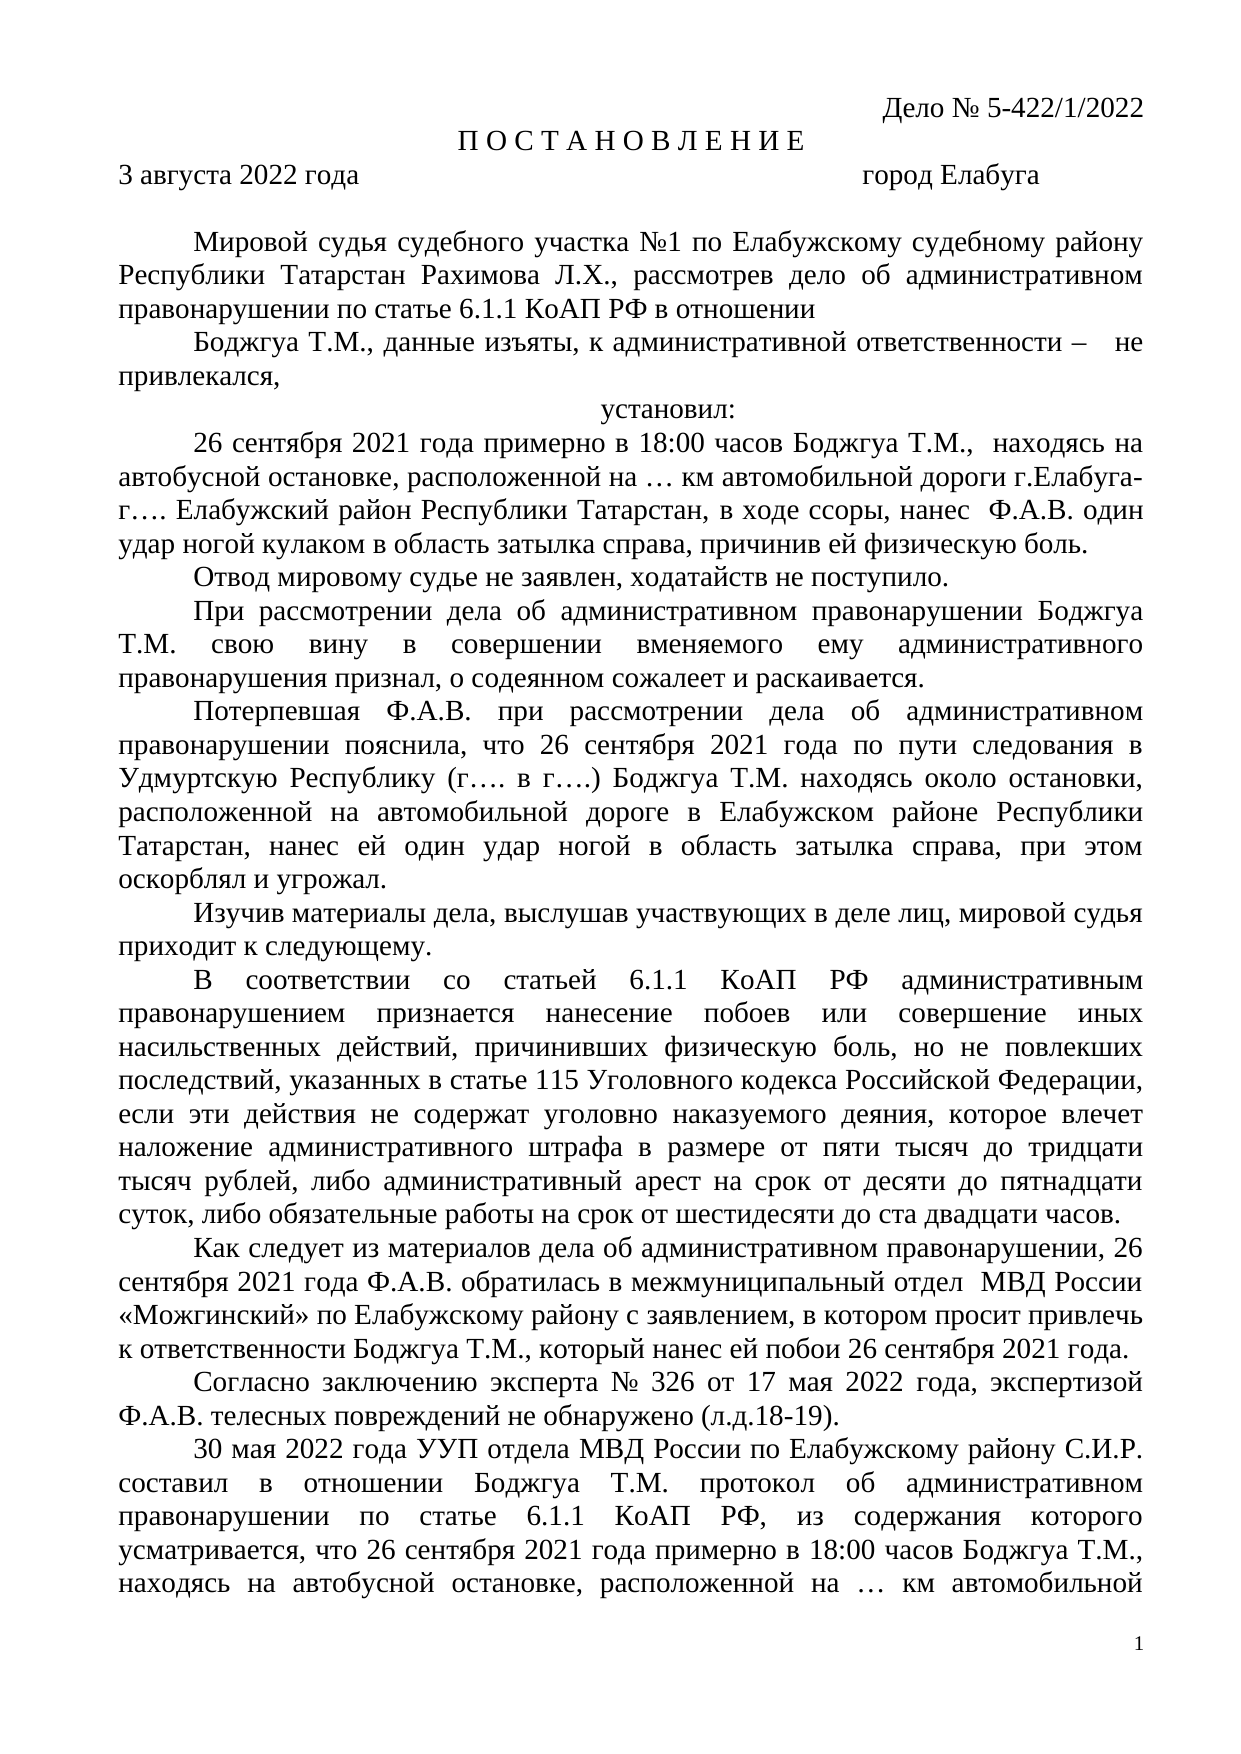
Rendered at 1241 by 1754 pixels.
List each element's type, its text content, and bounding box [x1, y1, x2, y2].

text Изучив материалы дела, выслушав участвующих в деле лиц, мировой судья приходит к следующему. [118, 895, 1144, 962]
text Отвод мировому судье не заявлен, ходатайств не поступило. [118, 559, 1144, 593]
text При рассмотрении дела об административном правонарушении Боджгуа Т.М. свою вину в совершении вменяемого ему административного правонарушения признал, о содеянном сожалеет и раскаивается. [118, 593, 1144, 693]
text Потерпевшая Ф.А.В. при рассмотрении дела об административном правонарушении пояснила, что 26 сентября 2021 года по пути следования в Удмуртскую Республику (г…. в г….) Боджгуа Т.М. находясь около остановки, расположенной на автомобильной дороге в Елабужском районе Республики Татарстан, нанес ей один удар ногой в область затылка справа, при этом оскорблял и угрожал. [118, 693, 1144, 895]
subtitle Дело № 5-422/1/2022 [118, 90, 1144, 123]
text Боджгуа Т.М., данные изъяты, к административной ответственности – не привлекался, [118, 324, 1144, 392]
text Согласно заключению эксперта № 326 от 17 мая 2022 года, экспертизой Ф.А.В. телесных повреждений не обнаружено (л.д.18-19). [118, 1364, 1144, 1431]
text П О С Т А Н О В Л Е Н И Е [118, 123, 1144, 157]
text Как следует из материалов дела об административном правонарушении, 26 сентября 2021 года Ф.А.В. обратилась в межмуниципальный отдел МВД России «Можгинский» по Елабужскому району с заявлением, в котором просит привлечь к ответственности Боджгуа Т.М., который нанес ей побои 26 сентября 2021 года. [118, 1230, 1144, 1364]
text 3 августа 2022 года город Елабуга [118, 157, 1144, 190]
text В соответствии со статьей 6.1.1 КоАП РФ административным правонарушением признается нанесение побоев или совершение иных насильственных действий, причинивших физическую боль, но не повлекших последствий, указанных в статье 115 Уголовного кодекса Российской Федерации, если эти действия не содержат уголовно наказуемого деяния, которое влечет наложение административного штрафа в размере от пяти тысяч до тридцати тысяч рублей, либо административный арест на срок от десяти до пятнадцати суток, либо обязательные работы на срок от шестидесяти до ста двадцати часов. [118, 962, 1144, 1230]
text 26 сентября 2021 года примерно в 18:00 часов Боджгуа Т.М., находясь на автобусной остановке, расположенной на … км автомобильной дороги г.Елабуга- г…. Елабужский район Республики Татарстан, в ходе ссоры, нанес Ф.А.В. один удар ногой кулаком в область затылка справа, причинив ей физическую боль. [118, 425, 1144, 559]
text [118, 1431, 1144, 1599]
text установил: [118, 392, 1144, 425]
text Мировой судья судебного участка №1 по Елабужскому судебному району Республики Татарстан Рахимова Л.Х., рассмотрев дело об административном правонарушении по статье 6.1.1 КоАП РФ в отношении [118, 224, 1144, 324]
